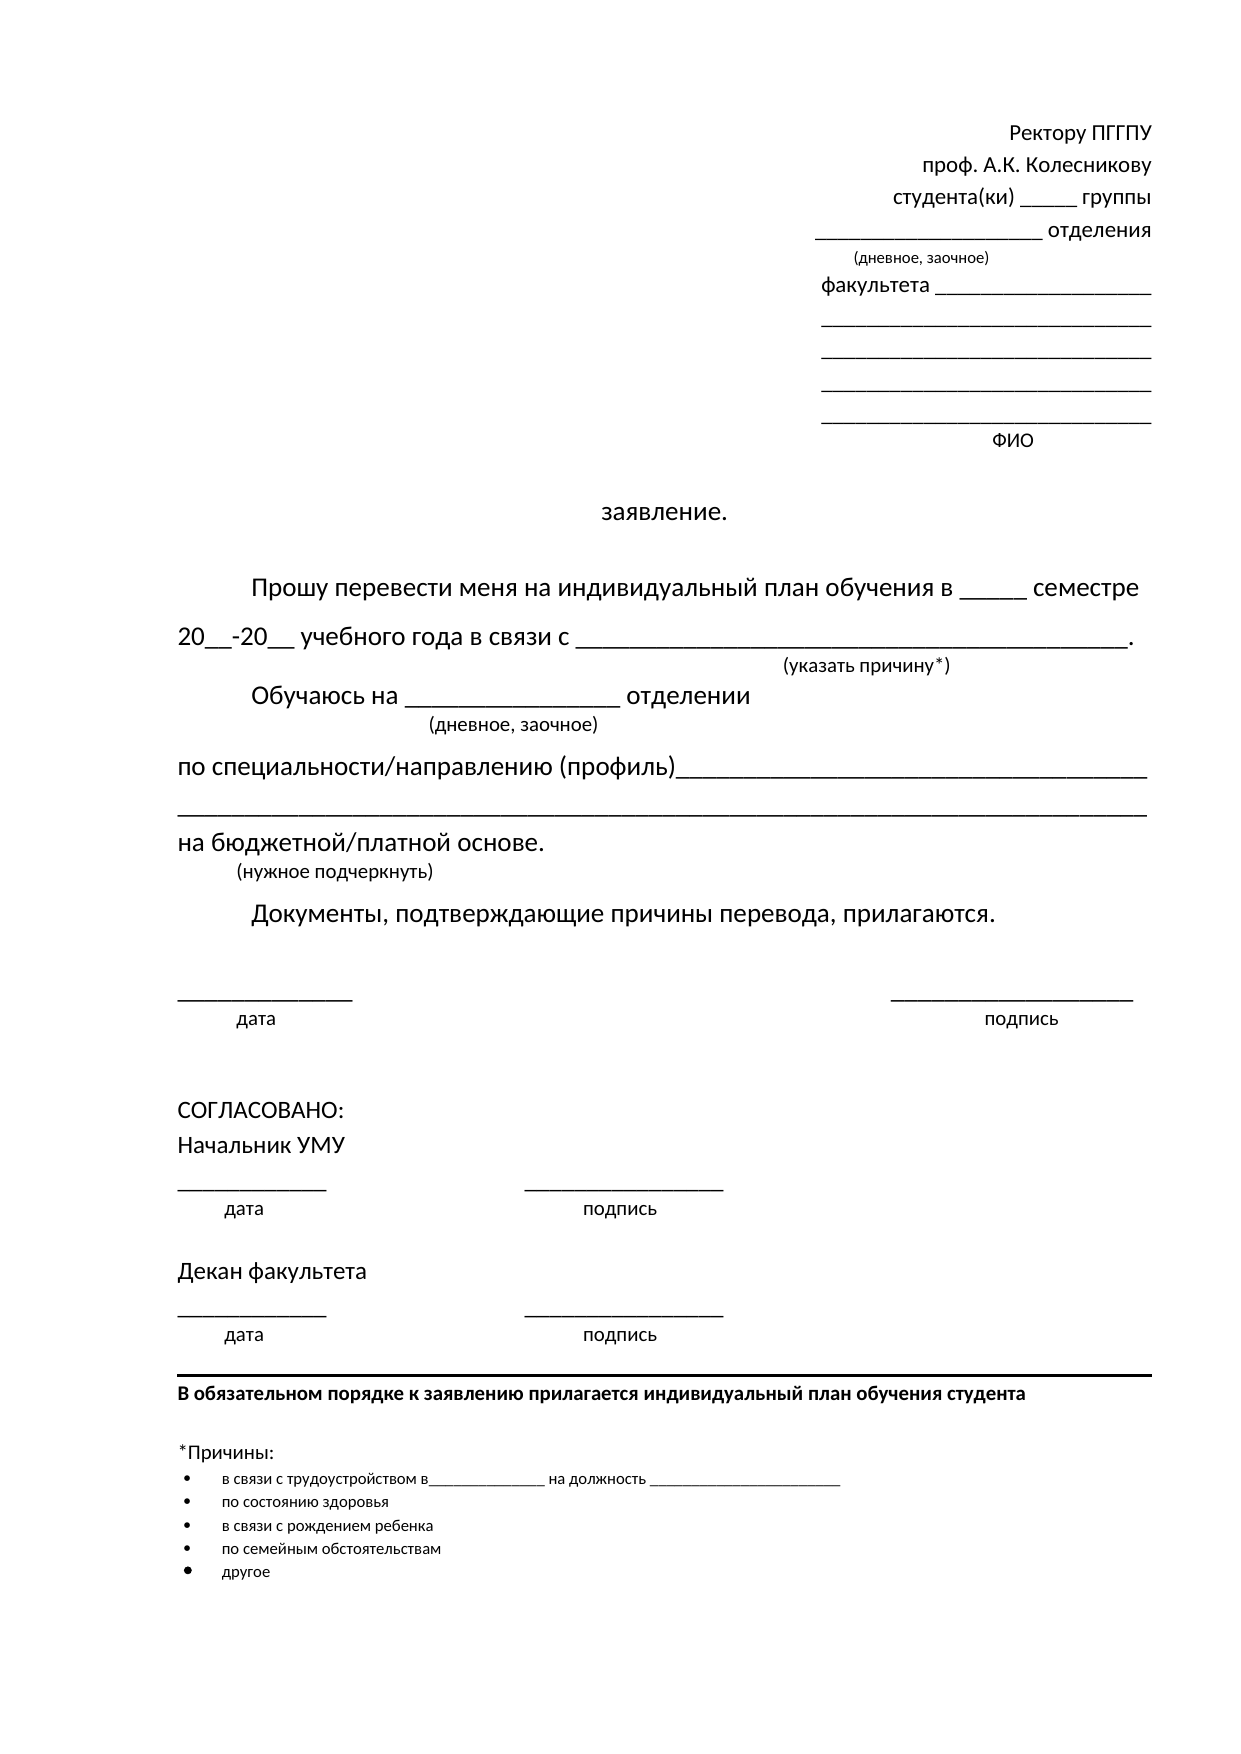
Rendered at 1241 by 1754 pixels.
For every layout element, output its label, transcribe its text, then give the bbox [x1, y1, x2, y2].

text _____________________________ [177, 399, 1152, 427]
list по состоянию здоровья [184, 1491, 1152, 1512]
text на бюджетной/платной основе. [177, 825, 1152, 858]
text студента(ки) _____ группы [177, 182, 1152, 211]
text ____________ ________________ [177, 1290, 1152, 1321]
list другое [184, 1561, 1152, 1582]
text ____________________ отделения [177, 215, 1152, 243]
text по специальности/направлению (профиль)___________________________________ [177, 749, 1152, 782]
text Прошу перевести меня на индивидуальный план обучения в _____ семестре [177, 570, 1152, 603]
text ____________ ________________ [177, 1164, 1152, 1195]
text ________________________________________________________________________ [177, 787, 1152, 820]
text _____________________________ [177, 334, 1152, 363]
text *Причины: [177, 1439, 1152, 1464]
text дата подпись [177, 1321, 1152, 1346]
text факультета ___________________ [177, 270, 1152, 298]
text 20__-20__ учебного года в связи с _________________________________________. [177, 619, 1152, 652]
text Ректору ПГГПУ [177, 118, 1152, 146]
text В обязательном порядке к заявлению прилагается индивидуальный план обучения студента [177, 1381, 1152, 1406]
text _____________ __________________ [177, 972, 1152, 1005]
list в связи с трудоустройством в______________ на должность _______________________ [184, 1468, 1152, 1488]
text Обучаюсь на ________________ отделении [177, 678, 1152, 711]
text (дневное, заочное) [177, 711, 1152, 736]
text дата подпись [177, 1005, 1152, 1030]
text Начальник УМУ [177, 1129, 1152, 1160]
list по семейным обстоятельствам [184, 1538, 1152, 1558]
text ФИО [177, 427, 1034, 452]
text дата подпись [177, 1195, 1152, 1220]
text (дневное, заочное) [177, 247, 989, 267]
text Декан факультета [177, 1255, 1152, 1286]
text _____________________________ [177, 302, 1152, 330]
list в связи с рождением ребенка [184, 1515, 1152, 1535]
text заявление. [177, 494, 1152, 527]
text (указать причину*) [177, 652, 1152, 678]
text СОГЛАСОВАНО: [177, 1094, 1152, 1125]
text проф. А.К. Колесникову [177, 150, 1152, 178]
text _____________________________ [177, 367, 1152, 395]
text Документы, подтверждающие причины перевода, прилагаются. [177, 896, 1152, 929]
text (нужное подчеркнуть) [177, 858, 1152, 883]
